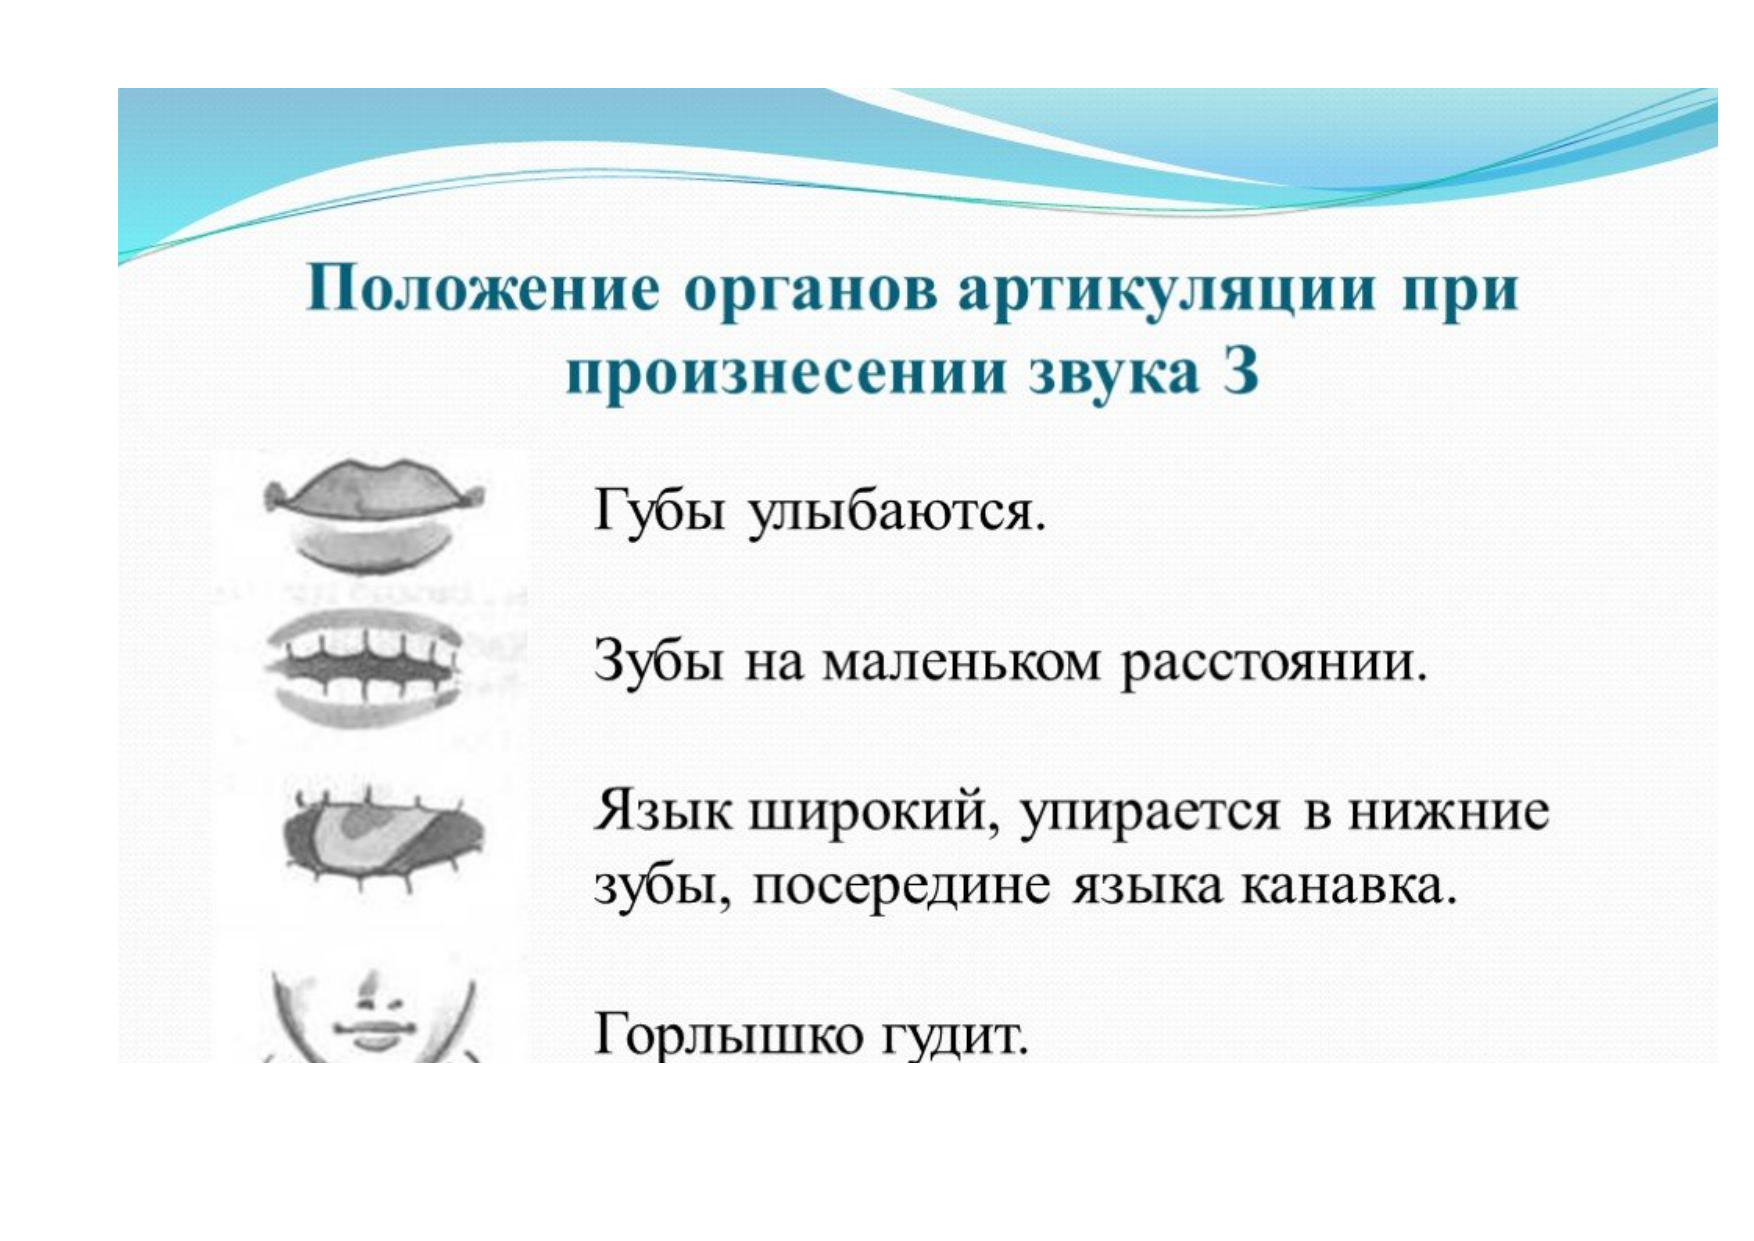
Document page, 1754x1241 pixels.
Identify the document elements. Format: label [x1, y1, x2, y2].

picture [118, 88, 1719, 1063]
